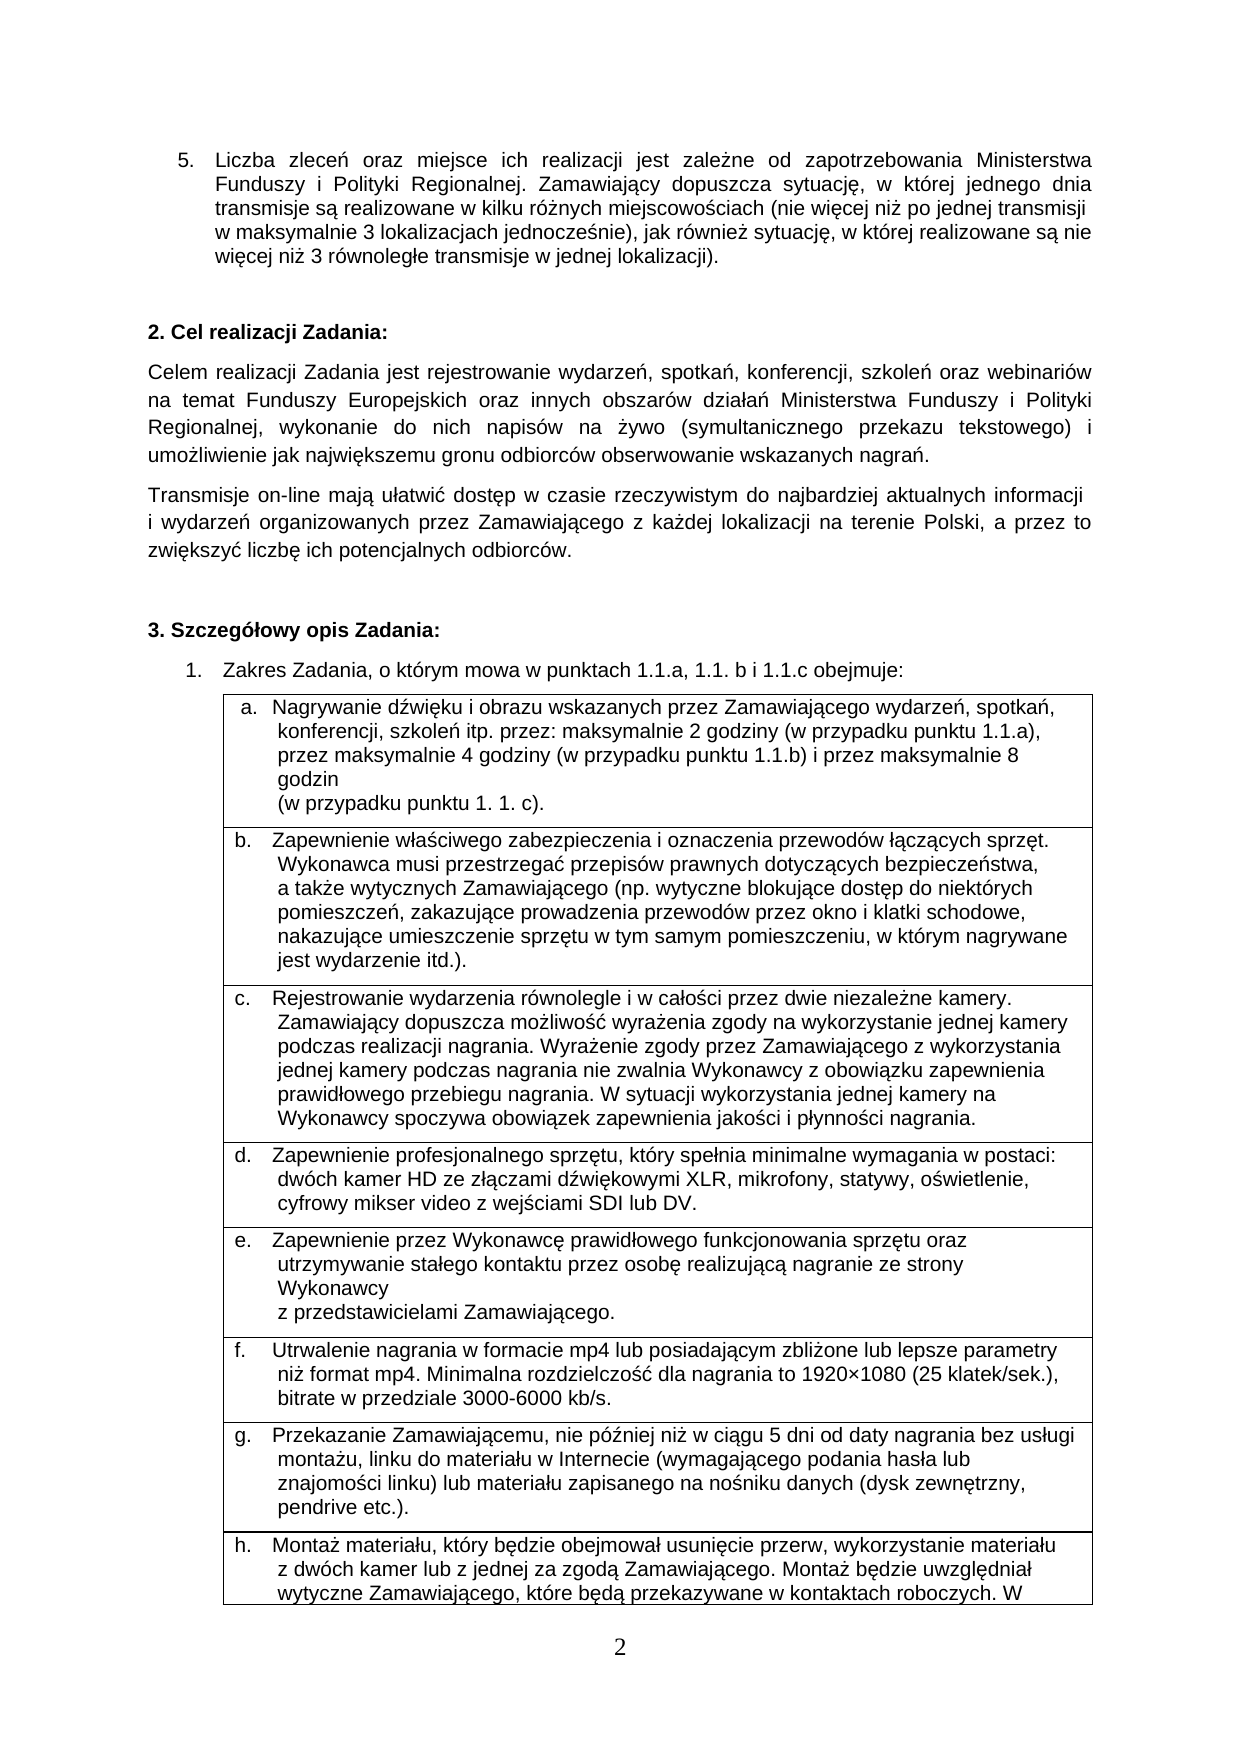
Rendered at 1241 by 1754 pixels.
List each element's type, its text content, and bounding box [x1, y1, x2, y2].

table_cell Przekazanie Zamawiającemu, nie później niż w ciągu 5 dni od daty nagrania bez usługi montażu, linku do materiału w Internecie (wymagającego podania hasła lub znajomości linku) lub materiału zapisanego na nośniku danych (dysk zewnętrzny, pendrive etc.). [224, 1423, 1092, 1531]
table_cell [224, 1533, 1092, 1604]
table_cell Zapewnienie przez Wykonawcę prawidłowego funkcjonowania sprzętu oraz utrzymywanie stałego kontaktu przez osobę realizującą nagranie ze strony Wykonawcy z przedstawicielami Zamawiającego. [224, 1228, 1092, 1337]
text 2. Cel realizacji Zadania: [148, 320, 1093, 344]
text 3. Szczegółowy opis Zadania: [148, 617, 1093, 641]
list Liczba zleceń oraz miejsce ich realizacji jest zależne od zapotrzebowania Ministerstwa Funduszy i Polityki Regionalnej. Zamawiający dopuszcza sytuację, w której jednego dnia transmisje są realizowane w kilku różnych miejscowościach (nie więcej niż po jednej transmisji w maksymalnie 3 lokalizacjach jednocześnie), jak również sytuację, w której realizowane są nie więcej niż 3 równoległe transmisje w jednej lokalizacji). [177, 148, 1093, 267]
table_cell Zapewnienie właściwego zabezpieczenia i oznaczenia przewodów łączących sprzęt. Wykonawca musi przestrzegać przepisów prawnych dotyczących bezpieczeństwa, a także wytycznych Zamawiającego (np. wytyczne blokujące dostęp do niektórych pomieszczeń, zakazujące prowadzenia przewodów przez okno i klatki schodowe, nakazujące umieszczenie sprzętu w tym samym pomieszczeniu, w którym nagrywane jest wydarzenie itd.). [224, 828, 1092, 984]
table_cell Zapewnienie profesjonalnego sprzętu, który spełnia minimalne wymagania w postaci: dwóch kamer HD ze złączami dźwiękowymi XLR, mikrofony, statywy, oświetlenie, cyfrowy mikser video z wejściami SDI lub DV. [224, 1143, 1092, 1227]
text Transmisje on-line mają ułatwić dostęp w czasie rzeczywistym do najbardziej aktualnych informacji i wydarzeń organizowanych przez Zamawiającego z każdej lokalizacji na terenie Polski, a przez to zwiększyć liczbę ich potencjalnych odbiorców. [148, 482, 1093, 561]
list Zakres Zadania, o którym mowa w punktach 1.1.a, 1.1. b i 1.1.c obejmuje: [185, 657, 1093, 681]
table_header Nagrywanie dźwięku i obrazu wskazanych przez Zamawiającego wydarzeń, spotkań, konferencji, szkoleń itp. przez: maksymalnie 2 godziny (w przypadku punktu 1.1.a), przez maksymalnie 4 godziny (w przypadku punktu 1.1.b) i przez maksymalnie 8 godzin (w przypadku punktu 1. 1. c). [224, 695, 1092, 827]
table_cell Utrwalenie nagrania w formacie mp4 lub posiadającym zbliżone lub lepsze parametry niż format mp4. Minimalna rozdzielczość dla nagrania to 1920×1080 (25 klatek/sek.), bitrate w przedziale 3000-6000 kb/s. [224, 1338, 1092, 1422]
text Celem realizacji Zadania jest rejestrowanie wydarzeń, spotkań, konferencji, szkoleń oraz webinariów na temat Funduszy Europejskich oraz innych obszarów działań Ministerstwa Funduszy i Polityki Regionalnej, wykonanie do nich napisów na żywo (symultanicznego przekazu tekstowego) i umożliwienie jak największemu gronu odbiorców obserwowanie wskazanych nagrań. [148, 360, 1093, 466]
table_cell Rejestrowanie wydarzenia równolegle i w całości przez dwie niezależne kamery. Zamawiający dopuszcza możliwość wyrażenia zgody na wykorzystanie jednej kamery podczas realizacji nagrania. Wyrażenie zgody przez Zamawiającego z wykorzystania jednej kamery podczas nagrania nie zwalnia Wykonawcy z obowiązku zapewnienia prawidłowego przebiegu nagrania. W sytuacji wykorzystania jednej kamery na Wykonawcy spoczywa obowiązek zapewnienia jakości i płynności nagrania. [224, 986, 1092, 1142]
